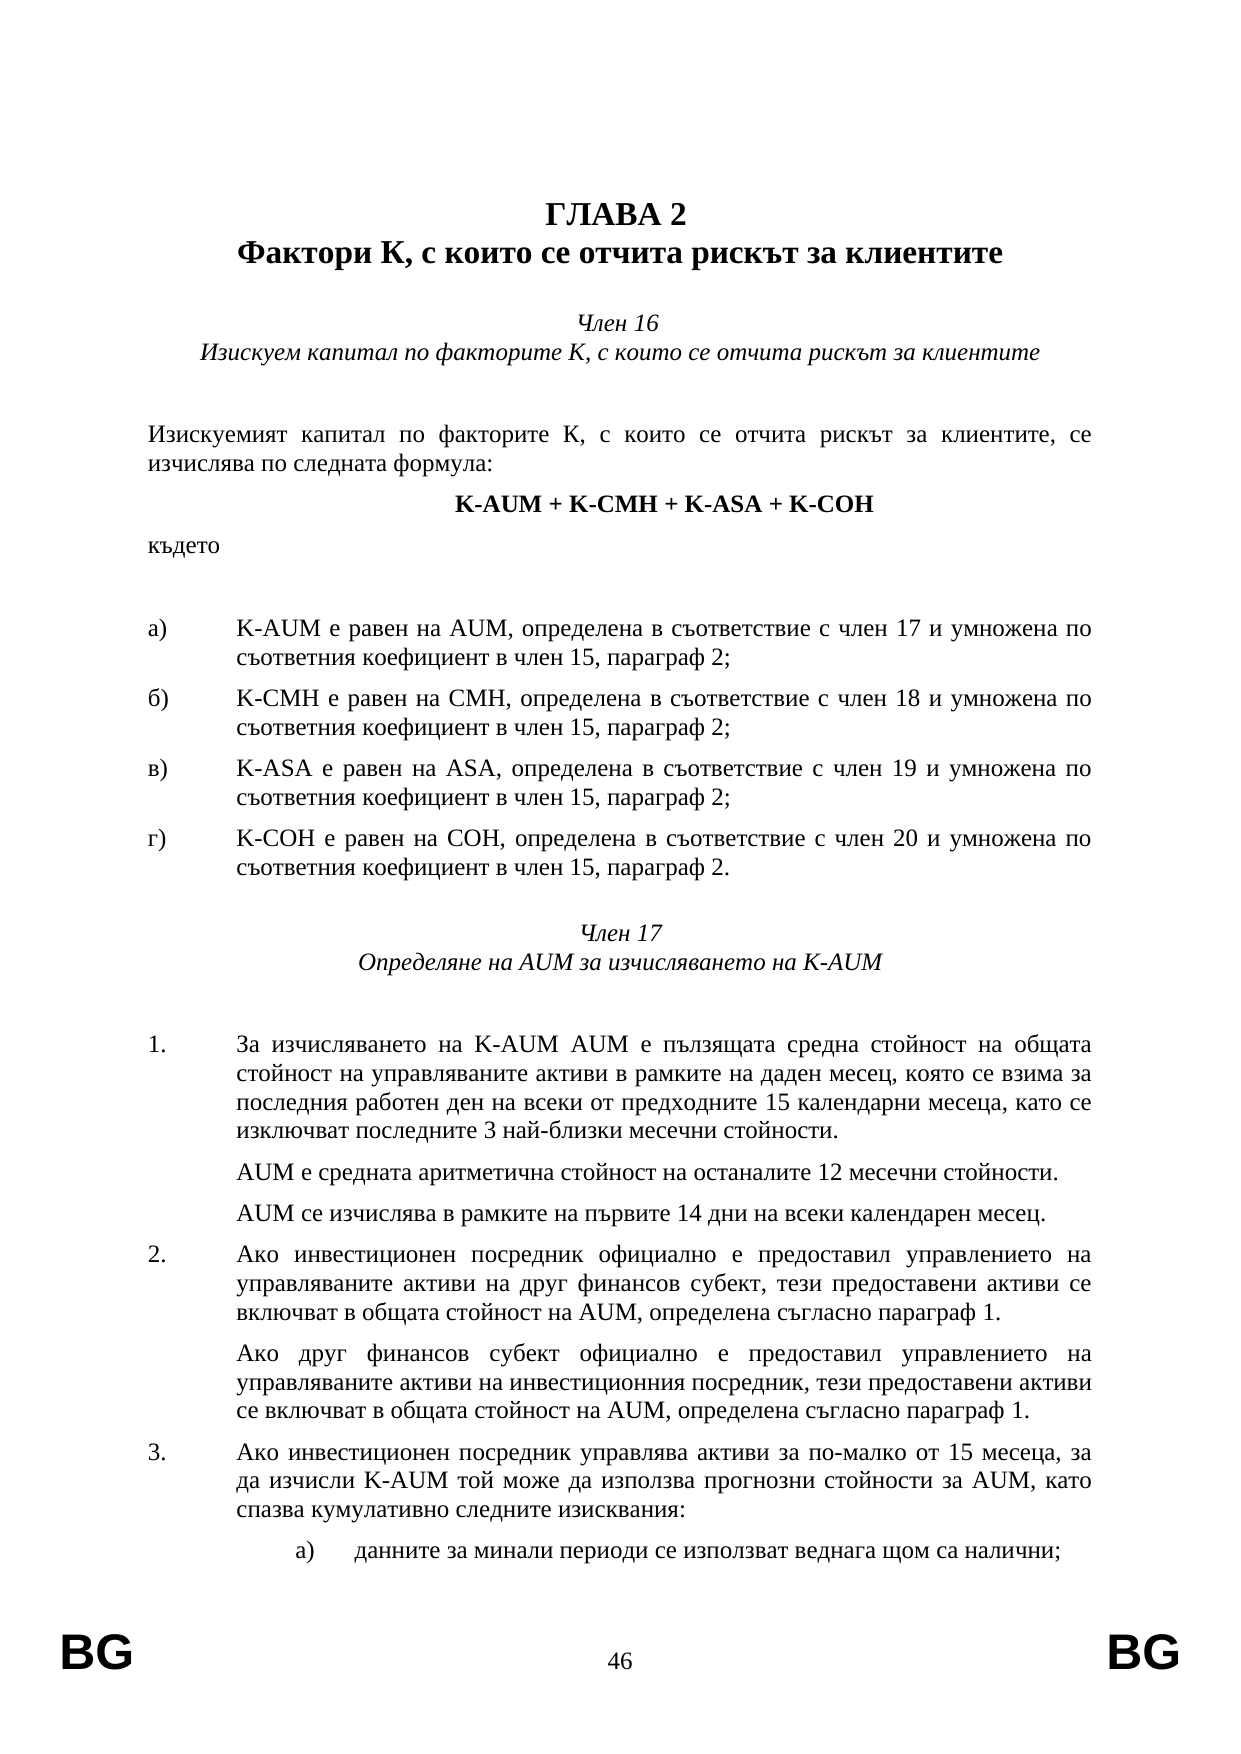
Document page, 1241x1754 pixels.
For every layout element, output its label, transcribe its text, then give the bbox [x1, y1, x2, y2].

text г) K-COH е равен на COH, определена в съответствие с член 20 и умножена по съответния коефициент в член 15, параграф 2. [148, 823, 1093, 881]
text Изискуемият капитал по факторите К, с които се отчита рискът за клиентите, се изчислява по следната формула: [148, 419, 1093, 477]
text в) K-ASA е равен на ASA, определена в съответствие с член 19 и умножена по съответния коефициент в член 15, параграф 2; [148, 753, 1093, 811]
text Член 17 Определяне на AUM за изчисляването на K-AUM [148, 918, 1093, 976]
text AUM се изчислява в рамките на първите 14 дни на всеки календарен месец. [236, 1198, 1093, 1227]
title ГЛАВА 2 Фактори К, с които се отчита рискът за клиентите [148, 194, 1093, 271]
text Член 16 Изискуем капитал по факторите К, с които се отчита рискът за клиентите [148, 308, 1093, 366]
text K-AUM + K-CMH + K-ASA + K-COH [206, 489, 1093, 518]
text а) данните за минали периоди се използват веднага щом са налични; [295, 1536, 1093, 1564]
text 1. За изчисляването на K-AUM AUM е пълзящата средна стойност на общата стойност на управляваните активи в рамките на даден месец, която се взима за последния работен ден на всеки от предходните 15 календарни месеца, като се изключват последните 3 най-близки месечни стойности. [148, 1029, 1093, 1144]
text Ако друг финансов субект официално е предоставил управлението на управляваните активи на инвестиционния посредник, тези предоставени активи се включват в общата стойност на AUM, определена съгласно параграф 1. [236, 1338, 1093, 1424]
text където [148, 531, 1093, 559]
text AUM е средната аритметична стойност на останалите 12 месечни стойности. [236, 1157, 1093, 1186]
text а) K-AUM е равен на AUM, определена в съответствие с член 17 и умножена по съответния коефициент в член 15, параграф 2; [148, 613, 1093, 671]
text 3. Ако инвестиционен посредник управлява активи за по-малко от 15 месеца, за да изчисли K-AUM той може да използва прогнозни стойности за AUM, като спазва кумулативно следните изисквания: [148, 1437, 1093, 1523]
text б) K-CMH е равен на CMH, определена в съответствие с член 18 и умножена по съответния коефициент в член 15, параграф 2; [148, 683, 1093, 741]
text 2. Ако инвестиционен посредник официално е предоставил управлението на управляваните активи на друг финансов субект, тези предоставени активи се включват в общата стойност на AUM, определена съгласно параграф 1. [148, 1239, 1093, 1326]
